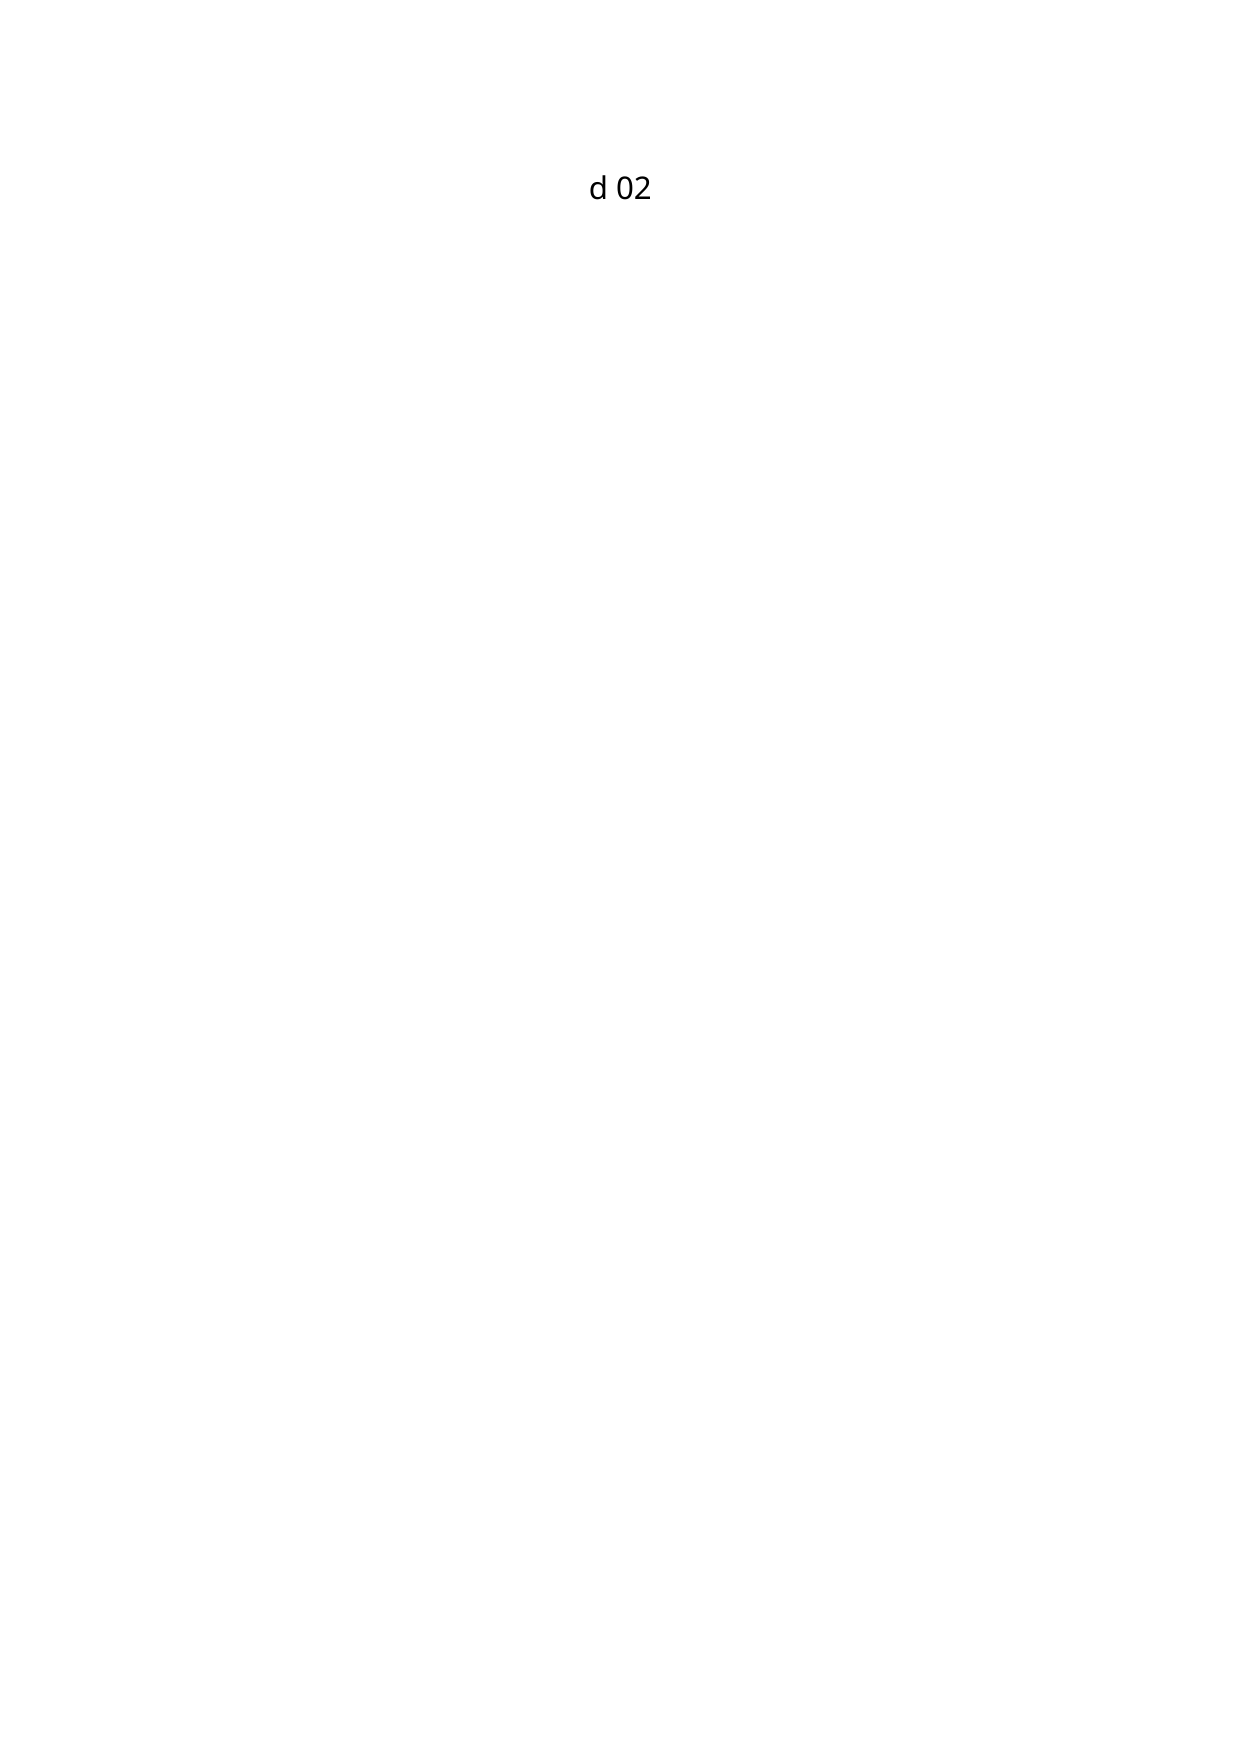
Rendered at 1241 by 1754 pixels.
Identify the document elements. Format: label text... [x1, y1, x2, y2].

text d 02 [59, 154, 1181, 219]
